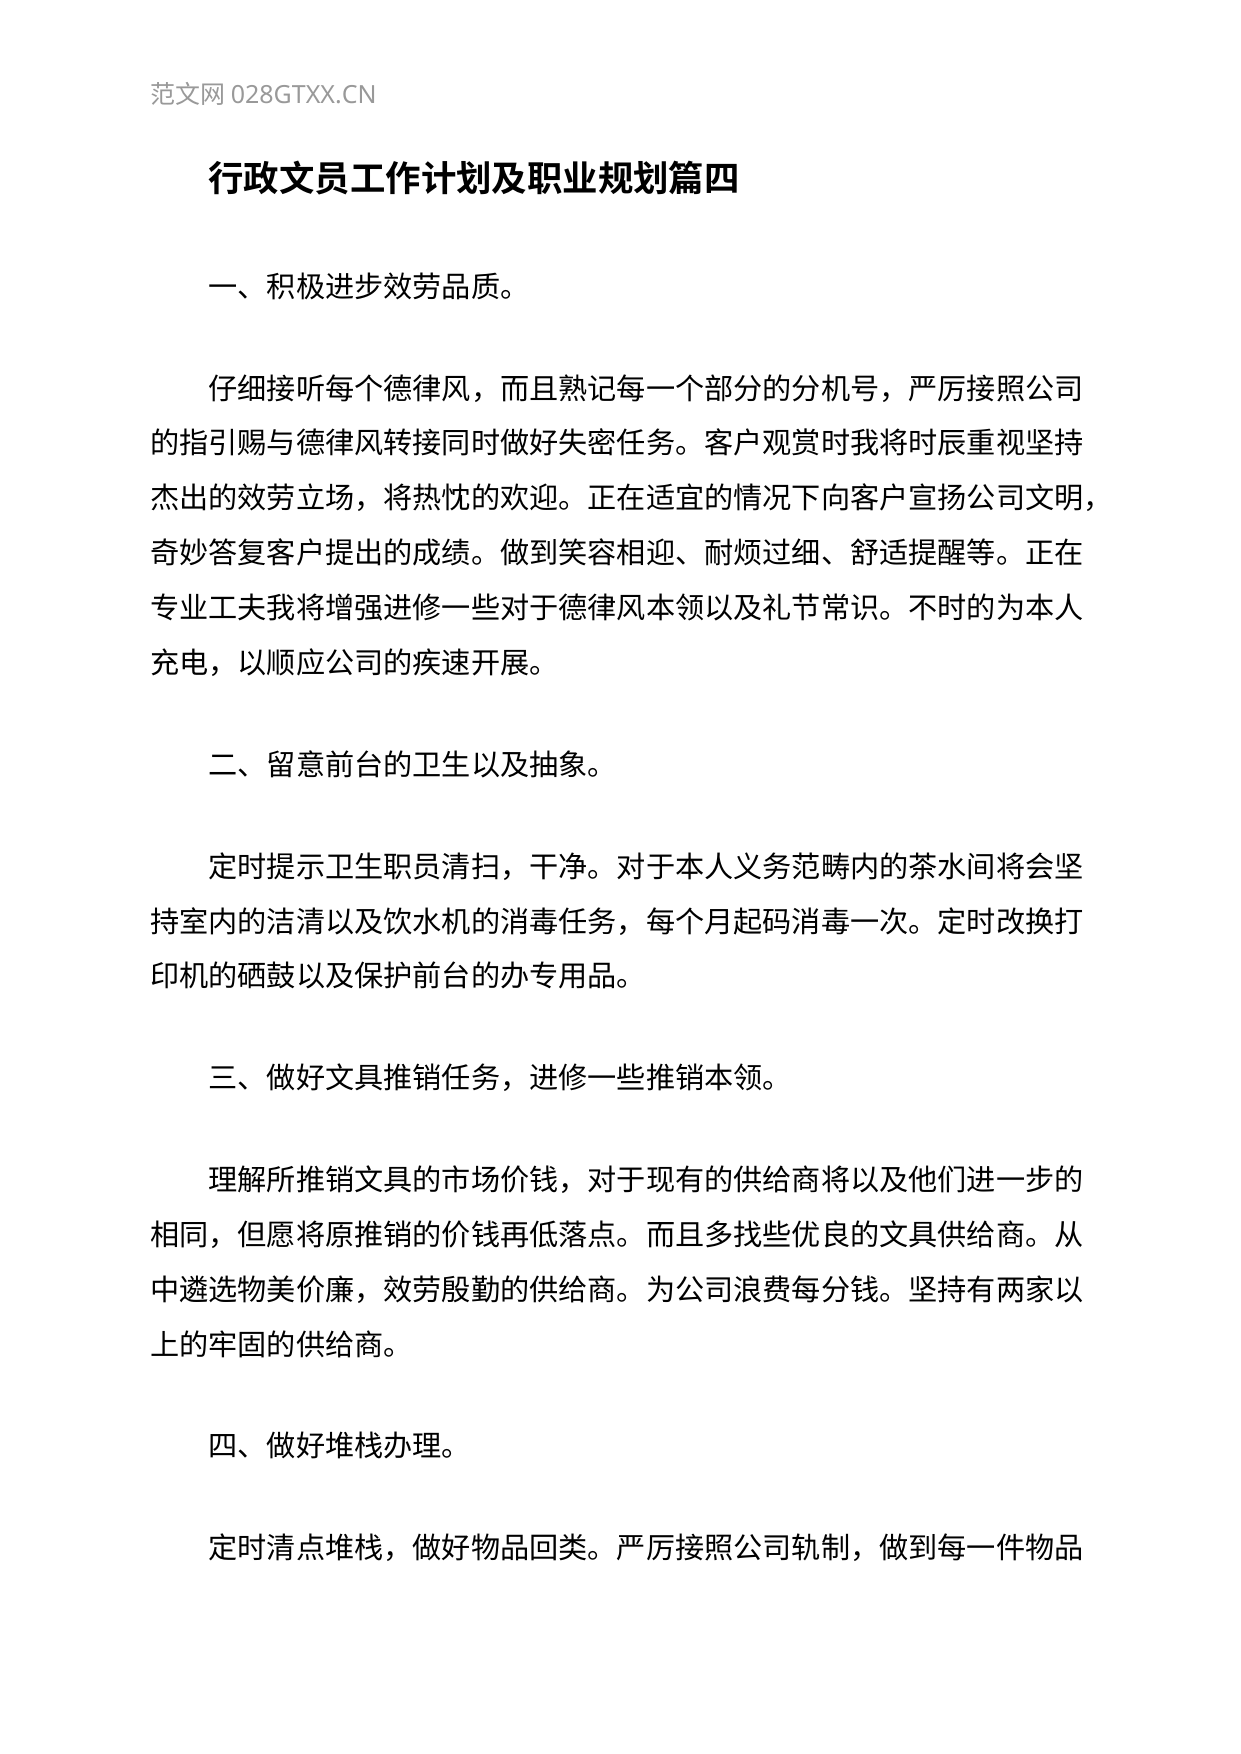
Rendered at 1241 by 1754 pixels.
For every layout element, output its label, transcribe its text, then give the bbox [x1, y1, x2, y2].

text 行政文员工作计划及职业规划篇四 [150, 150, 1090, 201]
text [150, 1525, 1090, 1567]
text 理解所推销文具的市场价钱，对于现有的供给商将以及他们进一步的相同，但愿将原推销的价钱再低落点。而且多找些优良的文具供给商。从中遴选物美价廉，效劳殷勤的供给商。为公司浪费每分钱。坚持有两家以上的牢固的供给商。 [150, 1157, 1090, 1363]
text 三、做好文具推销任务，进修一些推销本领。 [150, 1055, 1090, 1097]
text 二、留意前台的卫生以及抽象。 [150, 741, 1090, 784]
text 定时提示卫生职员清扫，干净。对于本人义务范畴内的茶水间将会坚持室内的洁清以及饮水机的消毒任务，每个月起码消毒一次。定时改换打印机的硒鼓以及保护前台的办专用品。 [150, 843, 1090, 995]
text 仔细接听每个德律风，而且熟记每一个部分的分机号，严厉接照公司的指引赐与德律风转接同时做好失密任务。客户观赏时我将时辰重视坚持杰出的效劳立场，将热忱的欢迎。正在适宜的情况下向客户宣扬公司文明，奇妙答复客户提出的成绩。做到笑容相迎、耐烦过细、舒适提醒等。正在专业工夫我将增强进修一些对于德律风本领以及礼节常识。不时的为本人充电，以顺应公司的疾速开展。 [150, 365, 1090, 682]
text 一、积极进步效劳品质。 [150, 263, 1090, 306]
text 四、做好堆栈办理。 [150, 1423, 1090, 1465]
